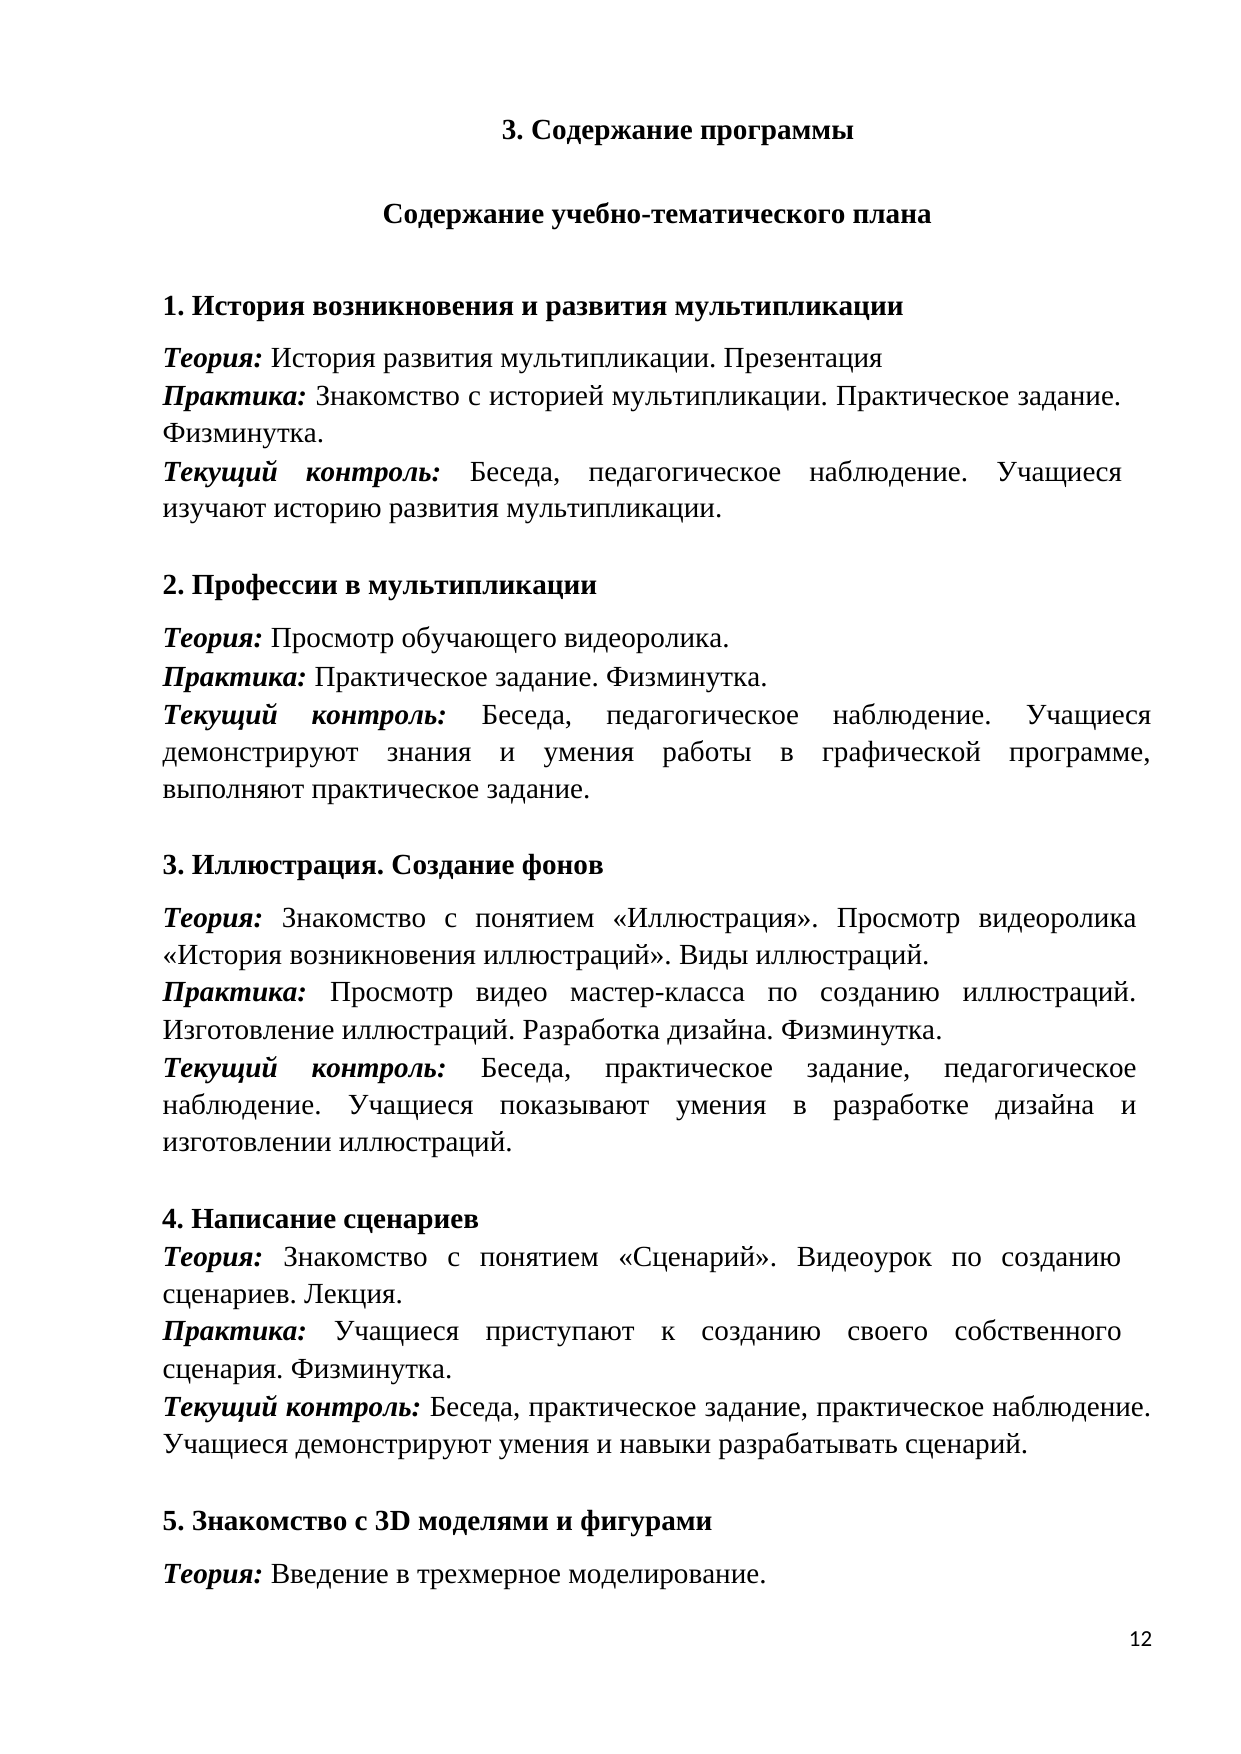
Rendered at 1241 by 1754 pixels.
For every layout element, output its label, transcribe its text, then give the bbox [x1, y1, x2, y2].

text 5. Знакомство с 3D моделями и фигурами [162, 1503, 1152, 1536]
list Практика: Просмотр видео мастер-класса по созданию иллюстраций. Изготовление иллюстраций. Разработка дизайна. Физминутка. [162, 974, 1137, 1045]
list Теория: Знакомство с понятием «Иллюстрация». Просмотр видеоролика «История возникновения иллюстраций». Виды иллюстраций. [162, 900, 1137, 971]
text 4. Написание сценариев [103, 1201, 1196, 1234]
text Содержание учебно-тематического плана [162, 197, 1152, 230]
text Текущий контроль: Беседа, педагогическое наблюдение. Учащиеся изучают историю развития мультипликации. [162, 454, 1122, 524]
text 2. Профессии в мультипликации [162, 567, 1152, 601]
subtitle 3. Содержание программы [204, 112, 1152, 146]
list Практика: Знакомство с историей мультипликации. Практическое задание. Физминутка. [162, 378, 1122, 448]
list Теория: История развития мультипликации. Презентация [162, 341, 1122, 374]
text Текущий контроль: Беседа, практическое задание, педагогическое наблюдение. Учащиеся показывают умения в разработке дизайна и изготовлении иллюстраций. [162, 1050, 1137, 1158]
list Практика: Учащиеся приступают к созданию своего собственного сценария. Физминутка. [162, 1313, 1122, 1384]
text Текущий контроль: Беседа, педагогическое наблюдение. Учащиеся демонстрируют знания и умения работы в графической программе, выполняют практическое задание. [162, 697, 1152, 804]
list Теория: Просмотр обучающего видеоролика. [162, 620, 1122, 653]
text 3. Иллюстрация. Создание фонов [162, 847, 1137, 881]
list Теория: Знакомство с понятием «Сценарий». Видеоурок по созданию сценариев. Лекция. [162, 1239, 1122, 1310]
text 1. История возникновения и развития мультипликации [162, 288, 1152, 321]
list Теория: Введение в трехмерное моделирование. [162, 1556, 1122, 1589]
text Практика: Практическое задание. Физминутка. [162, 659, 1122, 692]
text Текущий контроль: Беседа, практическое задание, практическое наблюдение. Учащиеся демонстрируют умения и навыки разрабатывать сценарий. [162, 1389, 1152, 1460]
